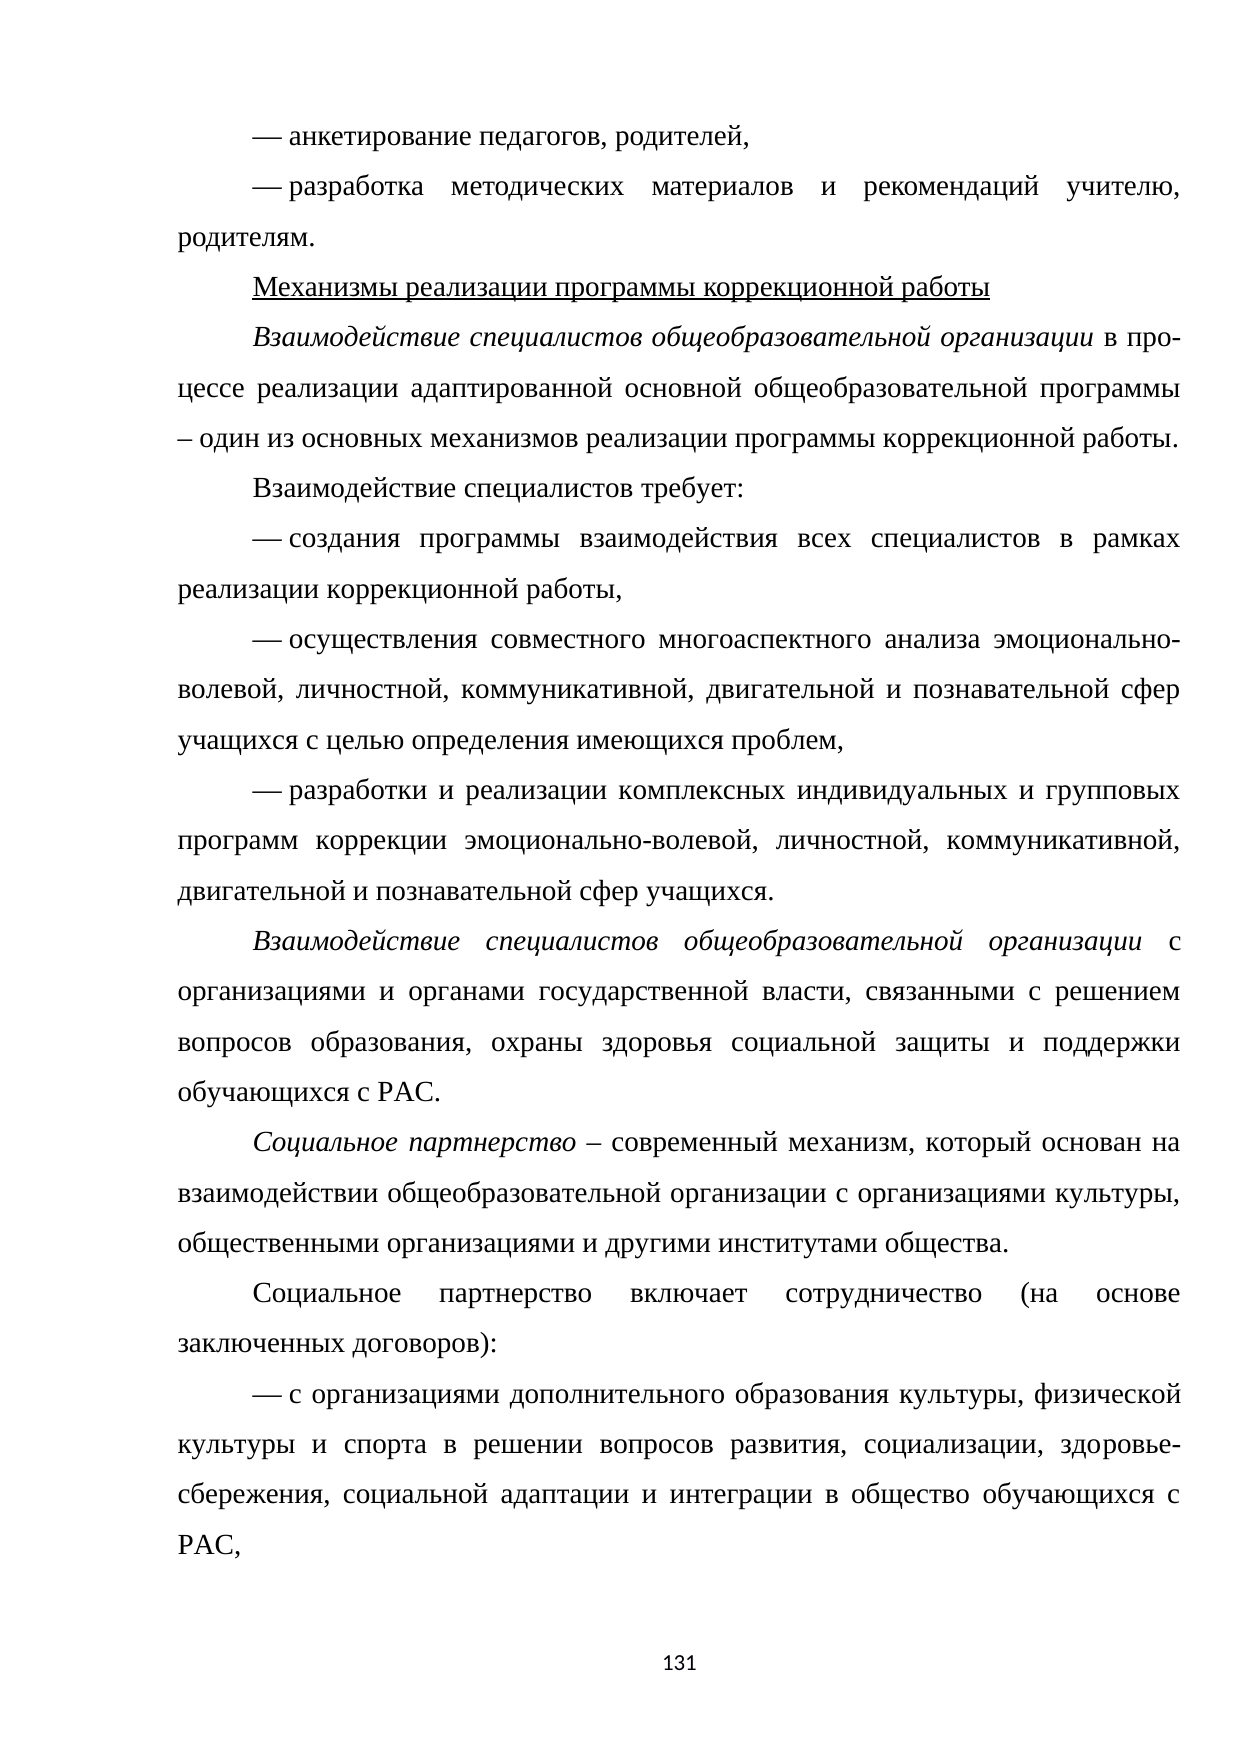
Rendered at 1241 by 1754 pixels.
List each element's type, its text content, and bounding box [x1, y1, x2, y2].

text Социальное партнерство – современный механизм, который основан на взаимодействии общеобразовательной организации с организациями культуры, общественными организациями и другими институтами общества. [177, 1124, 1181, 1258]
text Механизмы реализации программы коррекционной работы [177, 269, 1181, 303]
text ― создания программы взаимодействия всех специалистов в рамках реализации коррекционной работы, [177, 521, 1181, 604]
text Взаимодействие специалистов требует: [177, 470, 1181, 504]
text Социальное партнерство включает сотрудничество (на основе заключенных договоров): [177, 1275, 1181, 1359]
text ― разработка методических материалов и рекомендаций учителю, родителям. [177, 168, 1181, 252]
text Взаимодействие специалистов общеобразовательной организации с организациями и органами государственной власти, связанными с решением вопросов образования, охраны здоровья социальной защиты и поддержки обучающихся с РАС. [177, 923, 1181, 1108]
text ― с организациями дополнительного образования культуры, физической культуры и спорта в решении вопросов развития, социализации, здоровьесбережения, социальной адаптации и интеграции в общество обучающихся с РАС, [177, 1376, 1181, 1560]
text ― анкетирование педагогов, родителей, [177, 118, 1181, 152]
text ― разработки и реализации комплексных индивидуальных и групповых программ коррекции эмоционально-волевой, личностной, коммуникативной, двигательной и познавательной сфер учащихся. [177, 772, 1181, 906]
text ― осуществления совместного многоаспектного анализа эмоционально-волевой, личностной, коммуникативной, двигательной и познавательной сфер учащихся с целью определения имеющихся проблем, [177, 621, 1181, 755]
text Взаимодействие специалистов общеобразовательной организации в процессе реализации адаптированной основной общеобразовательной программы – один из основных механизмов реализации программы коррекционной работы. [177, 319, 1181, 453]
